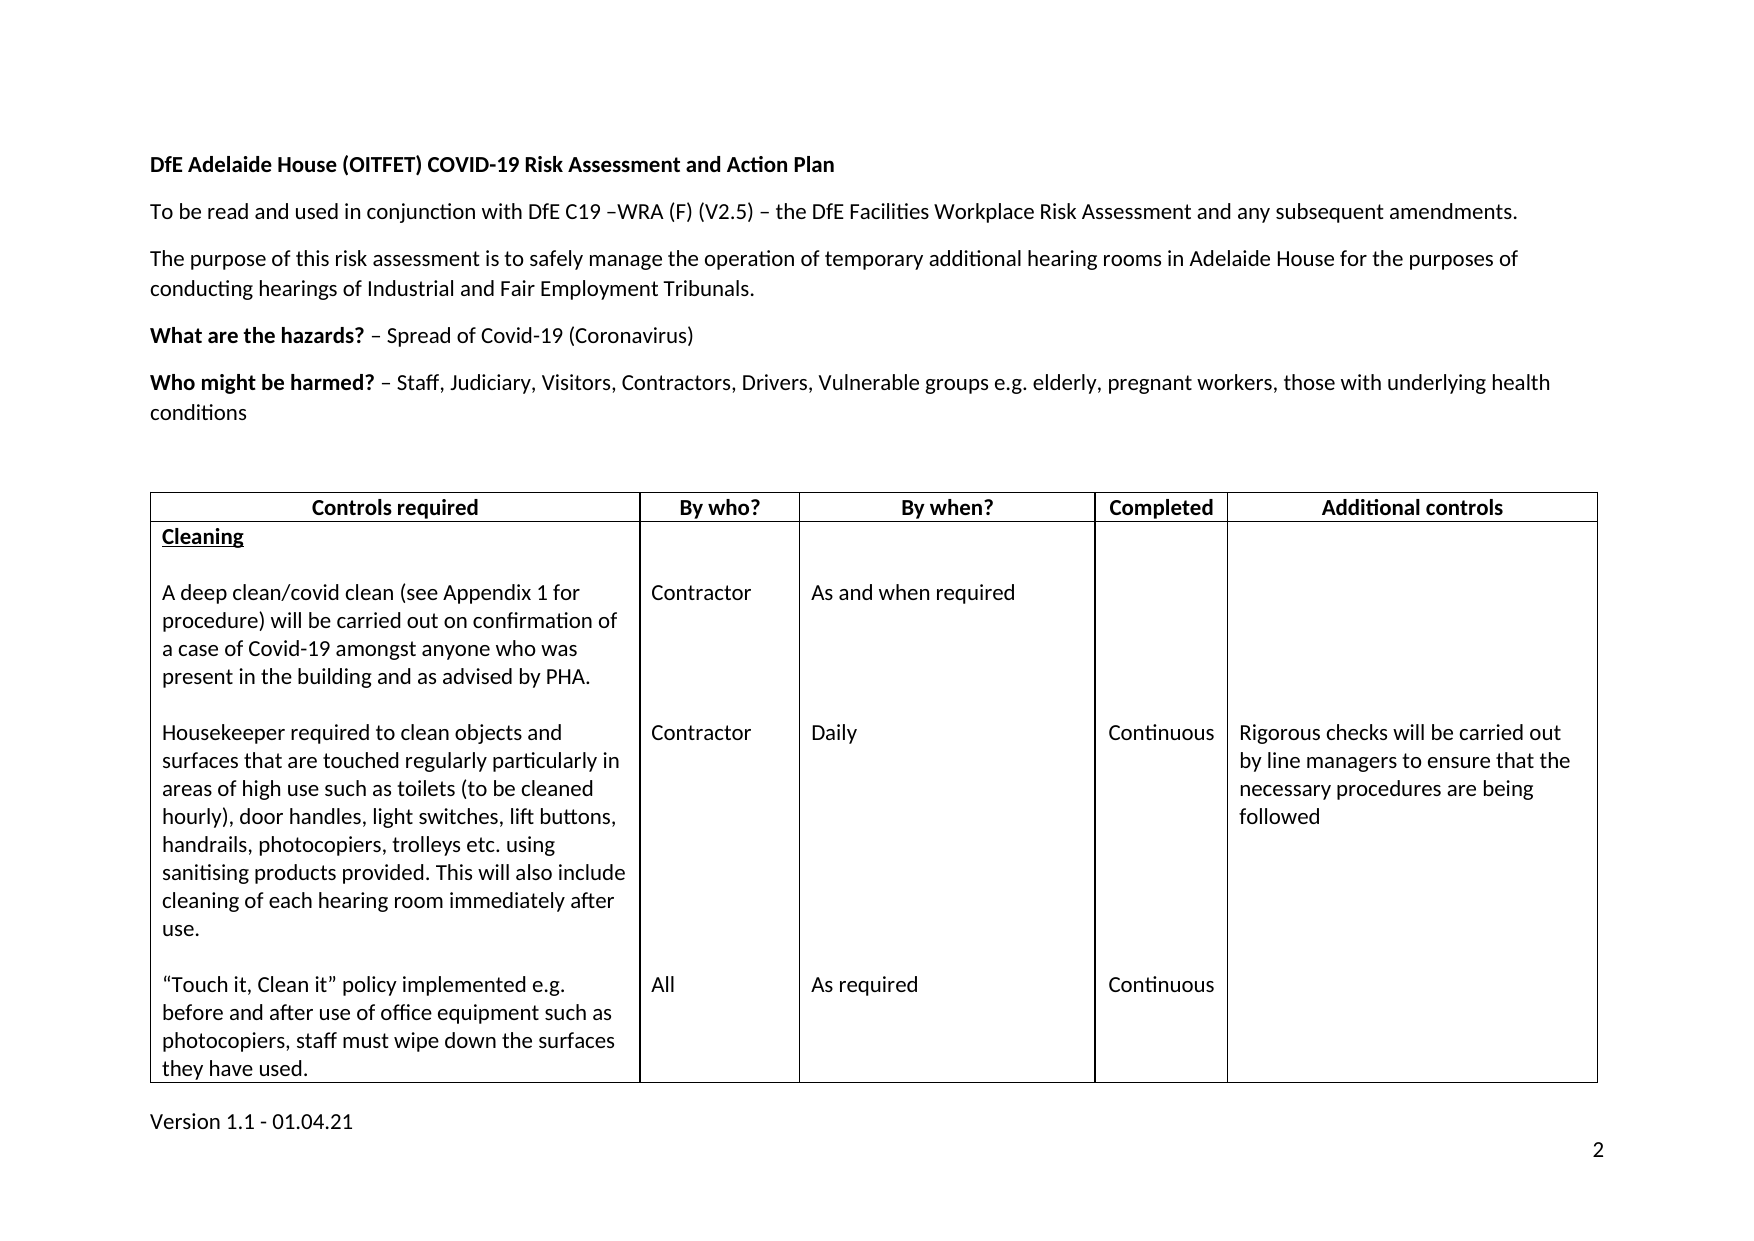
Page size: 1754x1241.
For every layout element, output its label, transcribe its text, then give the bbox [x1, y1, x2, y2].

text To be read and used in conjunction with DfE C19 –WRA (F) (V2.5) – the DfE Facilities Workplace Risk Assessment and any subsequent amendments. [150, 197, 1604, 225]
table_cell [151, 522, 639, 1082]
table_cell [800, 522, 1094, 1082]
text What are the hazards? – Spread of Covid-19 (Coronavirus) [150, 321, 1604, 349]
table_header Controls required [151, 493, 639, 521]
text DfE Adelaide House (OITFET) COVID-19 Risk Assessment and Action Plan [150, 150, 1604, 178]
table_header By who? [641, 493, 799, 521]
text The purpose of this risk assessment is to safely manage the operation of temporary additional hearing rooms in Adelaide House for the purposes of conducting hearings of Industrial and Fair Employment Tribunals. [150, 244, 1604, 302]
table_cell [1096, 522, 1227, 1082]
table_header Completed [1096, 493, 1227, 521]
text Who might be harmed? – Staff, Judiciary, Visitors, Contractors, Drivers, Vulnerable groups e.g. elderly, pregnant workers, those with underlying health conditions [150, 368, 1604, 426]
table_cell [641, 522, 799, 1082]
table_header Additional controls [1228, 493, 1597, 521]
table_header By when? [800, 493, 1094, 521]
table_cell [1228, 522, 1597, 1082]
